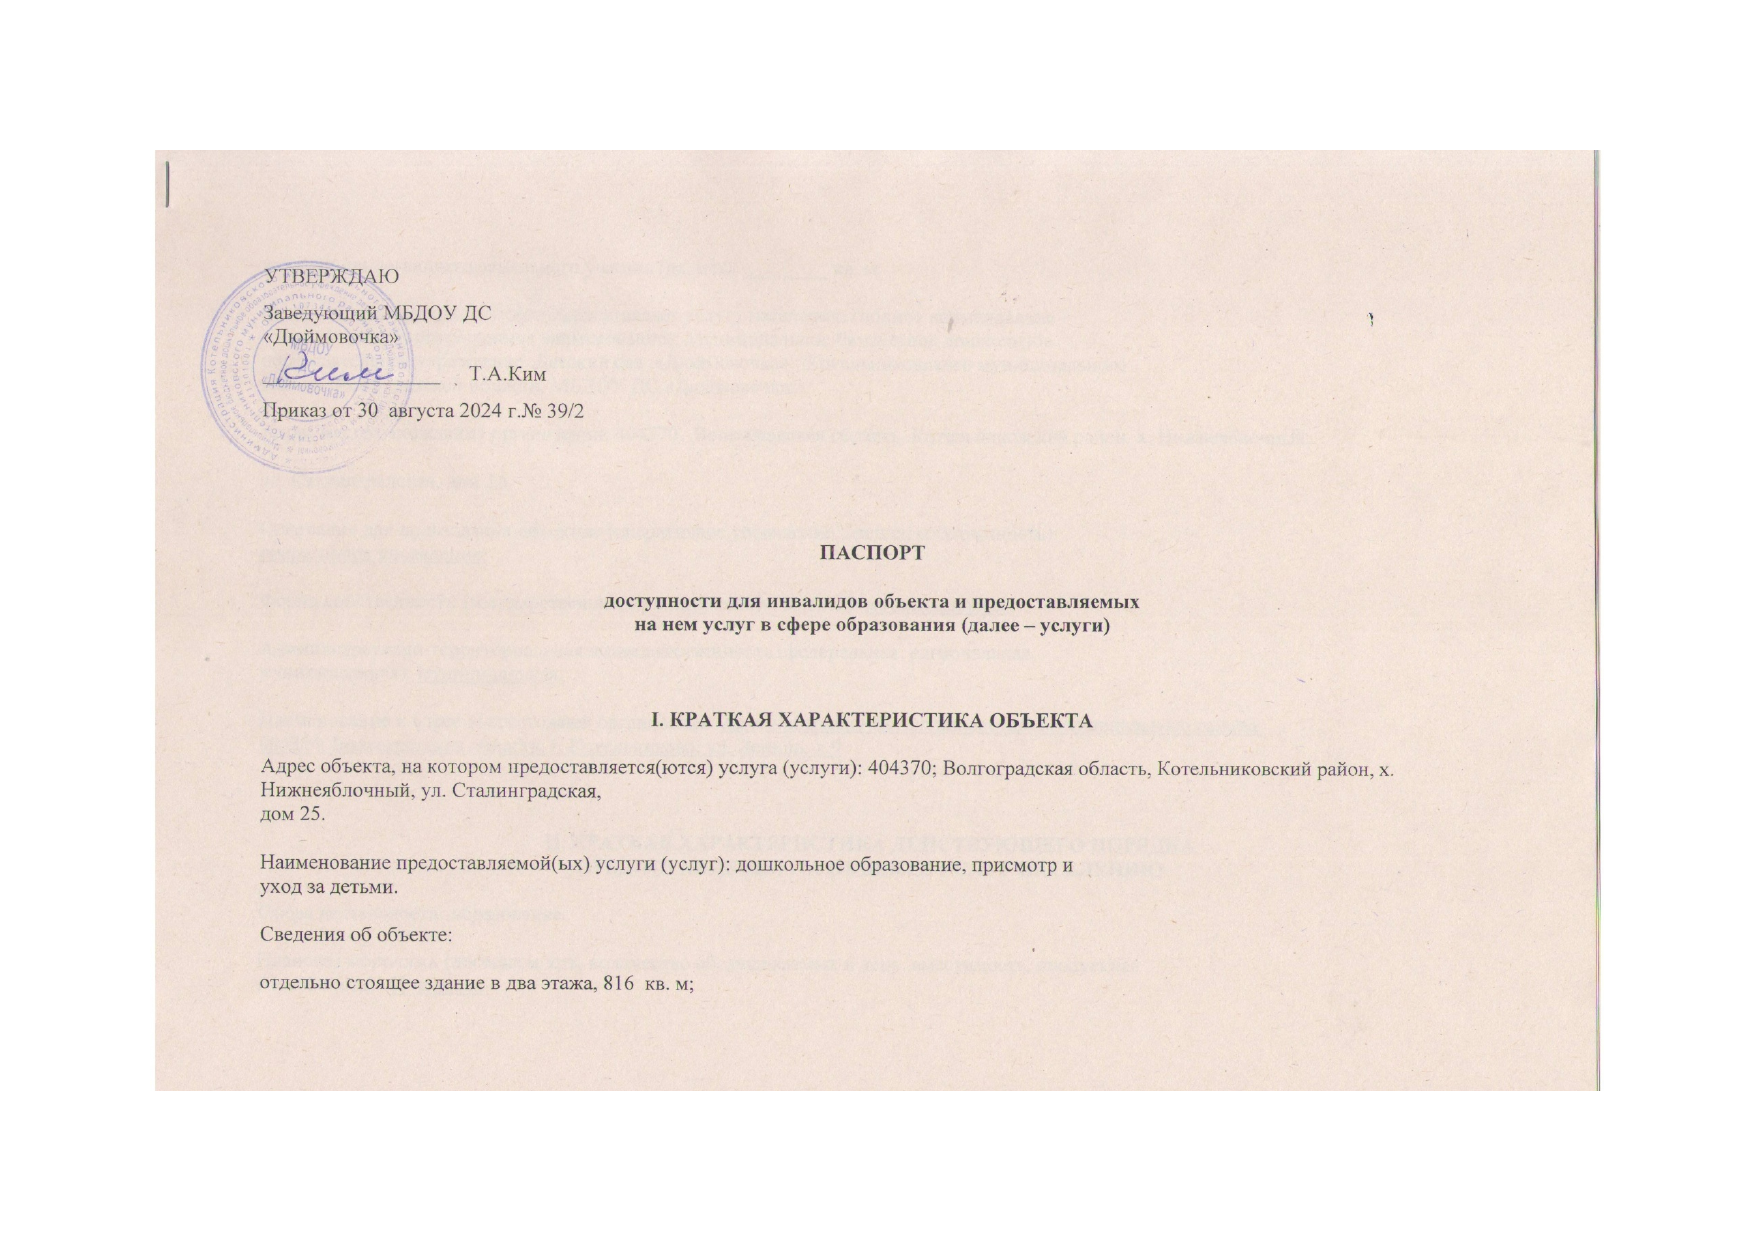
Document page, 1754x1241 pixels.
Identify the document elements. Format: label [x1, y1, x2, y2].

picture [150, 150, 1604, 1091]
